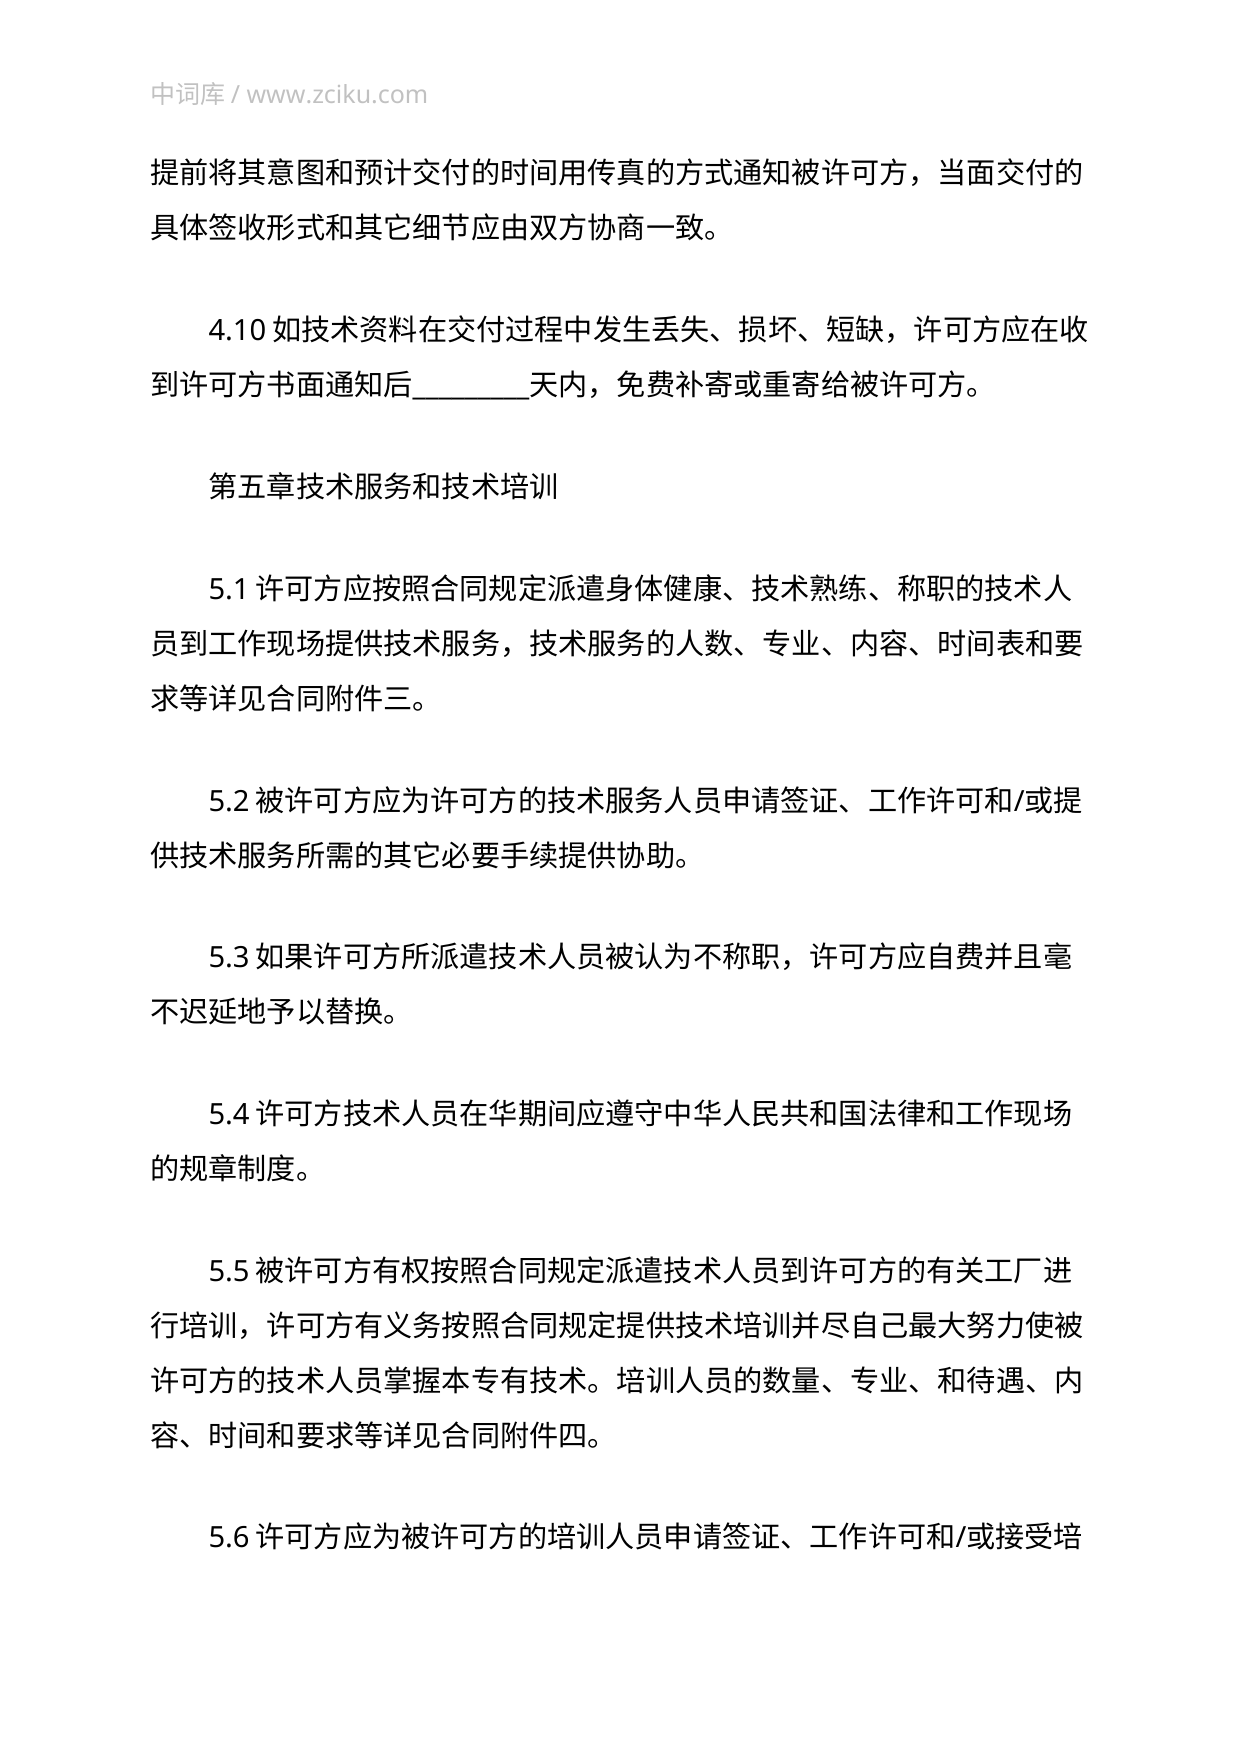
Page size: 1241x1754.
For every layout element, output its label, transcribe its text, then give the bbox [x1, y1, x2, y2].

text 5.2被许可方应为许可方的技术服务人员申请签证、工作许可和/或提供技术服务所需的其它必要手续提供协助。 [150, 777, 1090, 874]
text 5.5被许可方有权按照合同规定派遣技术人员到许可方的有关工厂进行培训，许可方有义务按照合同规定提供技术培训并尽自己最大努力使被许可方的技术人员掌握本专有技术。培训人员的数量、专业、和待遇、内容、时间和要求等详见合同附件四。 [150, 1247, 1090, 1454]
text 5.3如果许可方所派遣技术人员被认为不称职，许可方应自费并且毫不迟延地予以替换。 [150, 934, 1090, 1031]
text 第五章技术服务和技术培训 [150, 464, 1090, 506]
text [150, 1514, 1090, 1556]
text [150, 150, 1090, 247]
text 5.4许可方技术人员在华期间应遵守中华人民共和国法律和工作现场的规章制度。 [150, 1091, 1090, 1188]
text 4.10如技术资料在交付过程中发生丢失、损坏、短缺，许可方应在收到许可方书面通知后_________天内，免费补寄或重寄给被许可方。 [150, 307, 1090, 404]
text 5.1许可方应按照合同规定派遣身体健康、技术熟练、称职的技术人员到工作现场提供技术服务，技术服务的人数、专业、内容、时间表和要求等详见合同附件三。 [150, 565, 1090, 718]
